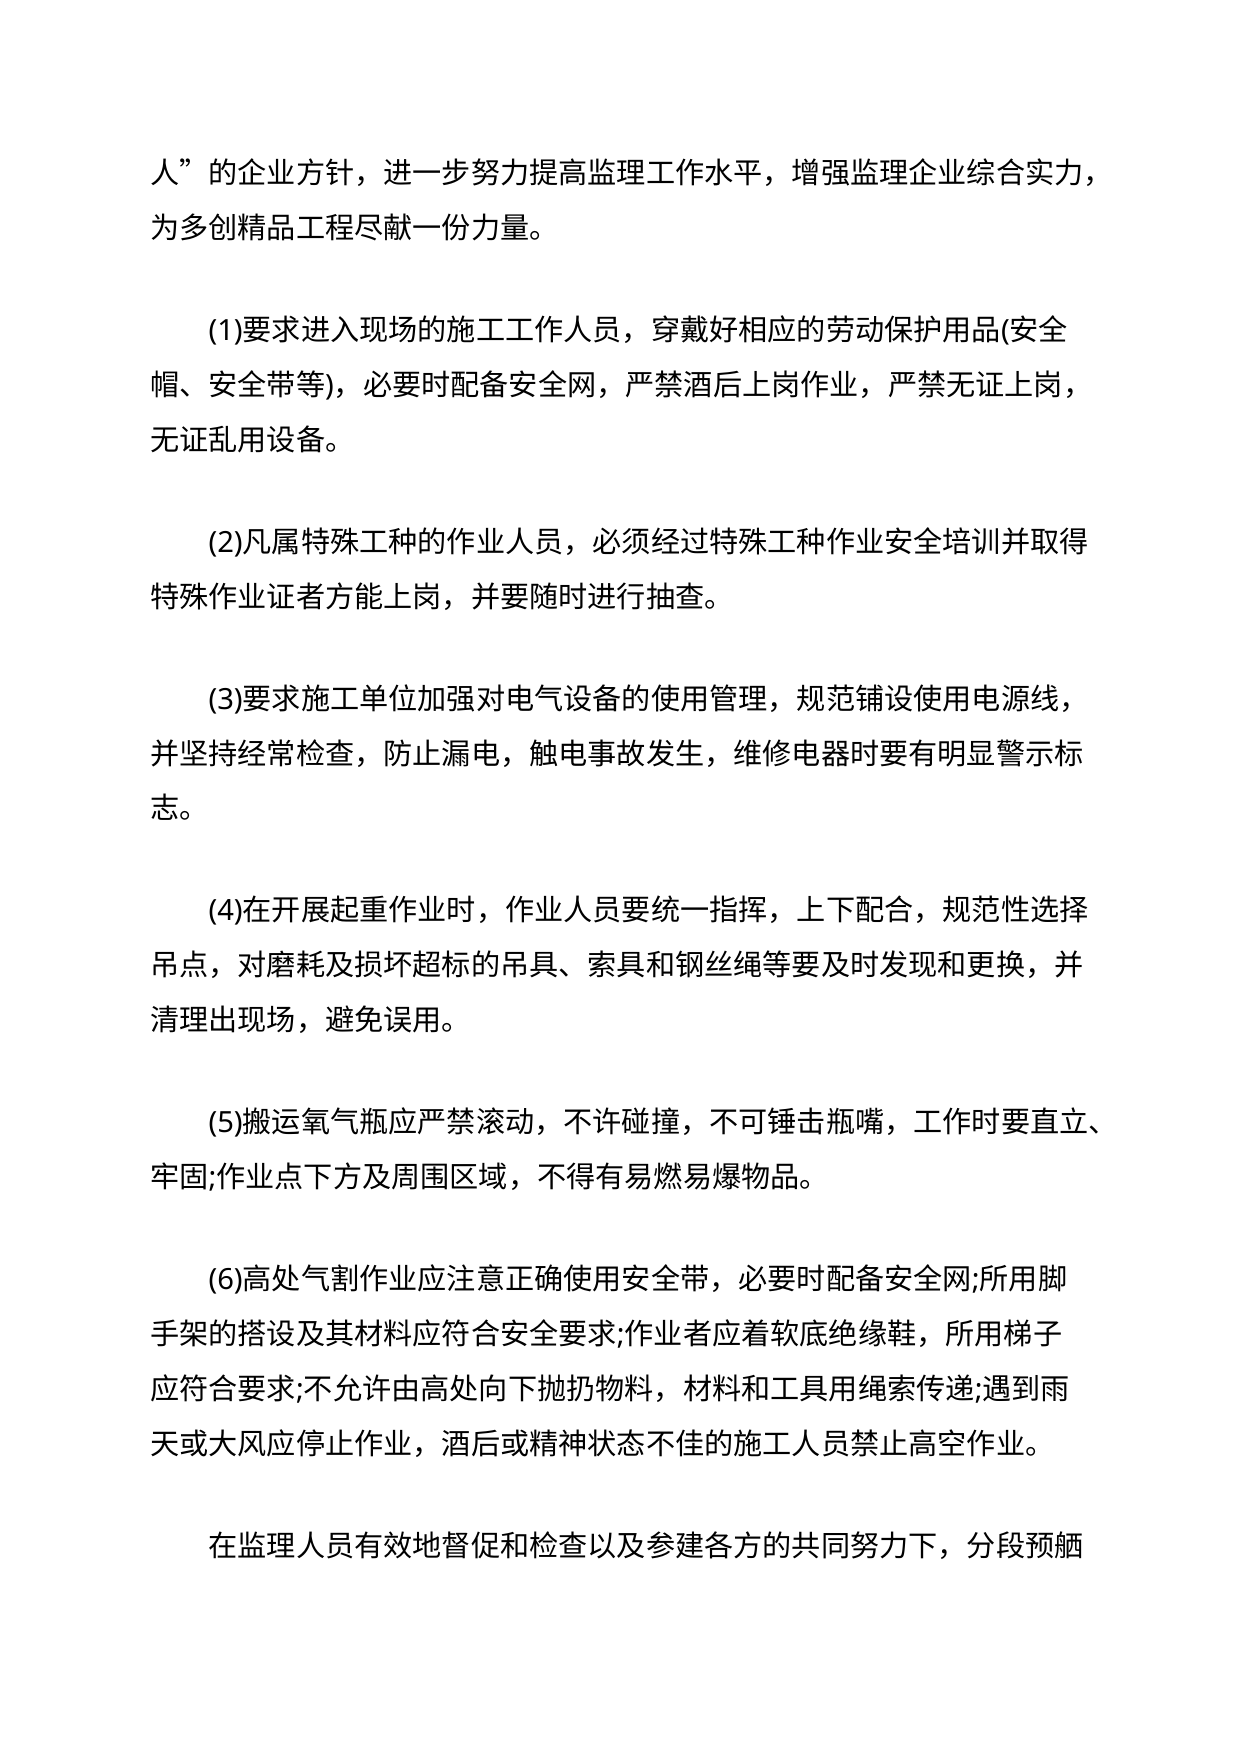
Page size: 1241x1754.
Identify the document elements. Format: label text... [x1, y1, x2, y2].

text (1)要求进入现场的施工工作人员，穿戴好相应的劳动保护用品(安全帽、安全带等)，必要时配备安全网，严禁酒后上岗作业，严禁无证上岗，无证乱用设备。 [150, 307, 1090, 459]
text (3)要求施工单位加强对电气设备的使用管理，规范铺设使用电源线，并坚持经常检查，防止漏电，触电事故发生，维修电器时要有明显警示标志。 [150, 675, 1090, 827]
text (5)搬运氧气瓶应严禁滚动，不许碰撞，不可锤击瓶嘴，工作时要直立、牢固;作业点下方及周围区域，不得有易燃易爆物品。 [150, 1098, 1090, 1196]
text (6)高处气割作业应注意正确使用安全带，必要时配备安全网;所用脚手架的搭设及其材料应符合安全要求;作业者应着软底绝缘鞋，所用梯子应符合要求;不允许由高处向下抛扔物料，材料和工具用绳索传递;遇到雨天或大风应停止作业，酒后或精神状态不佳的施工人员禁止高空作业。 [150, 1256, 1090, 1463]
text (2)凡属特殊工种的作业人员，必须经过特殊工种作业安全培训并取得特殊作业证者方能上岗，并要随时进行抽查。 [150, 518, 1090, 616]
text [150, 1522, 1090, 1564]
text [150, 150, 1090, 247]
text (4)在开展起重作业时，作业人员要统一指挥，上下配合，规范性选择吊点，对磨耗及损坏超标的吊具、索具和钢丝绳等要及时发现和更换，并清理出现场，避免误用。 [150, 887, 1090, 1039]
